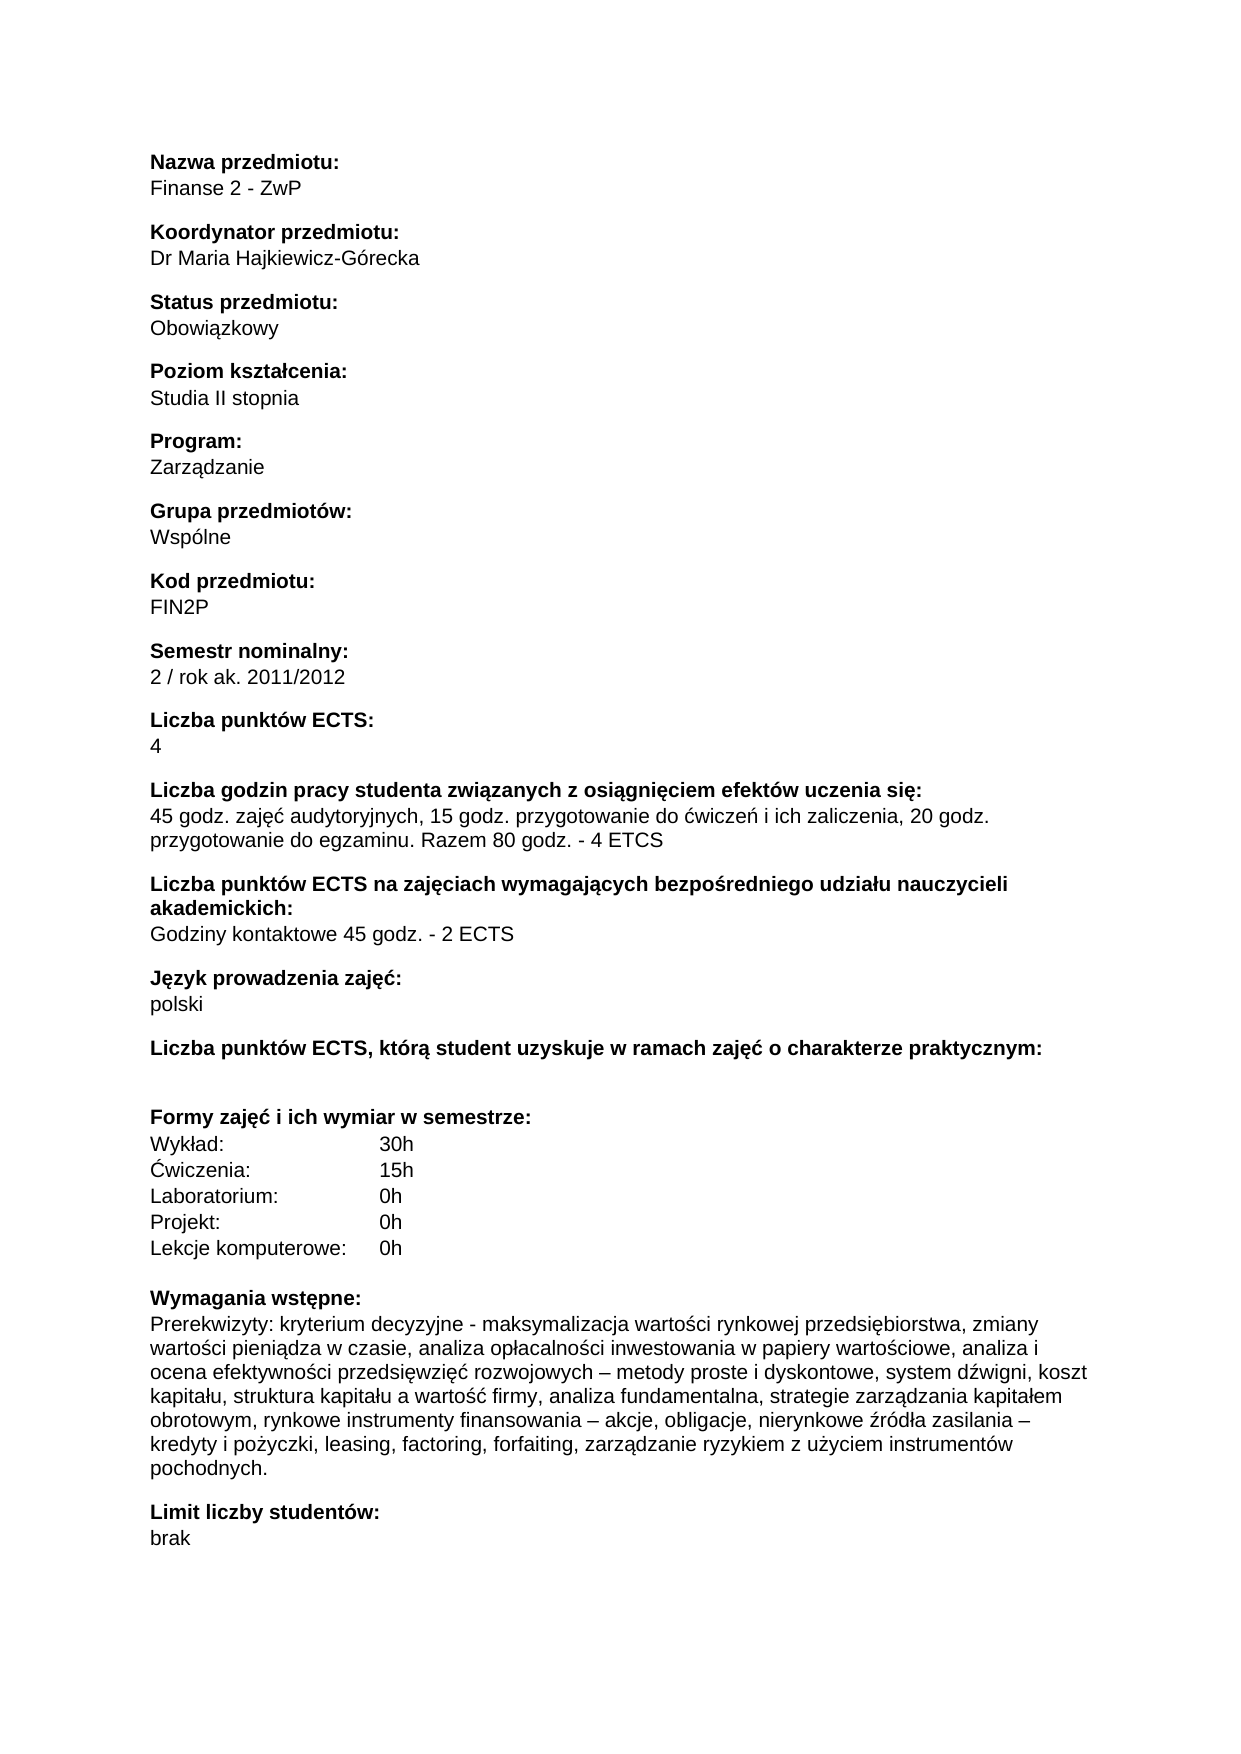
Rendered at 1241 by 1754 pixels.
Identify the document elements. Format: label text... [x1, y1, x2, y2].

text Nazwa przedmiotu: [150, 150, 1090, 174]
text Status przedmiotu: [150, 289, 1090, 313]
text Limit liczby studentów: [150, 1499, 1090, 1523]
text FIN2P [150, 595, 1090, 619]
text Język prowadzenia zajęć: [150, 966, 1090, 989]
text Koordynator przedmiotu: [150, 220, 1090, 244]
text Poziom kształcenia: [150, 359, 1090, 383]
text Grupa przedmiotów: [150, 499, 1090, 523]
table_cell 0h [369, 1234, 597, 1260]
text Dr Maria Hajkiewicz-Górecka [150, 246, 1090, 270]
table_header Wykład: [140, 1132, 367, 1156]
table_cell Lekcje komputerowe: [140, 1236, 367, 1260]
text Obowiązkowy [150, 316, 1090, 339]
text Semestr nominalny: [150, 638, 1090, 662]
text Liczba punktów ECTS: [150, 708, 1090, 732]
table_cell 0h [369, 1208, 597, 1234]
text polski [150, 992, 1090, 1016]
text Program: [150, 429, 1090, 453]
table_header 30h [369, 1132, 597, 1156]
table_cell 0h [369, 1182, 597, 1208]
text Zarządzanie [150, 455, 1090, 479]
table_cell Ćwiczenia: [140, 1158, 367, 1182]
text Studia II stopnia [150, 385, 1090, 409]
text Finanse 2 - ZwP [150, 176, 1090, 200]
text Formy zajęć i ich wymiar w semestrze: [150, 1105, 1090, 1129]
text Wspólne [150, 525, 1090, 549]
table_cell Laboratorium: [140, 1184, 367, 1208]
text 2 / rok ak. 2011/2012 [150, 664, 1090, 688]
text Wymagania wstępne: [150, 1286, 1090, 1310]
text Kod przedmiotu: [150, 569, 1090, 593]
table_cell Projekt: [140, 1210, 367, 1234]
text Liczba godzin pracy studenta związanych z osiągnięciem efektów uczenia się: [150, 778, 1090, 802]
text Prerekwizyty: kryterium decyzyjne - maksymalizacja wartości rynkowej przedsiębiorstwa, zmiany wartości pieniądza w czasie, analiza opłacalności inwestowania w papiery wartościowe, analiza i ocena efektywności przedsięwzięć rozwojowych – metody proste i dyskontowe, system dźwigni, koszt kapitału, struktura kapitału a wartość firmy, analiza fundamentalna, strategie zarządzania kapitałem obrotowym, rynkowe instrumenty finansowania – akcje, obligacje, nierynkowe źródła zasilania – kredyty i pożyczki, leasing, factoring, forfaiting, zarządzanie ryzykiem z użyciem instrumentów pochodnych. [150, 1312, 1090, 1480]
text 4 [150, 734, 1090, 758]
text Liczba punktów ECTS, którą student uzyskuje w ramach zajęć o charakterze praktycznym: [150, 1035, 1090, 1059]
text brak [150, 1526, 1090, 1549]
text Godziny kontaktowe 45 godz. - 2 ECTS [150, 922, 1090, 946]
table_cell 15h [369, 1156, 597, 1182]
text Liczba punktów ECTS na zajęciach wymagających bezpośredniego udziału nauczycieli akademickich: [150, 872, 1090, 920]
text 45 godz. zajęć audytoryjnych, 15 godz. przygotowanie do ćwiczeń i ich zaliczenia, 20 godz. przygotowanie do egzaminu. Razem 80 godz. - 4 ETCS [150, 804, 1090, 852]
